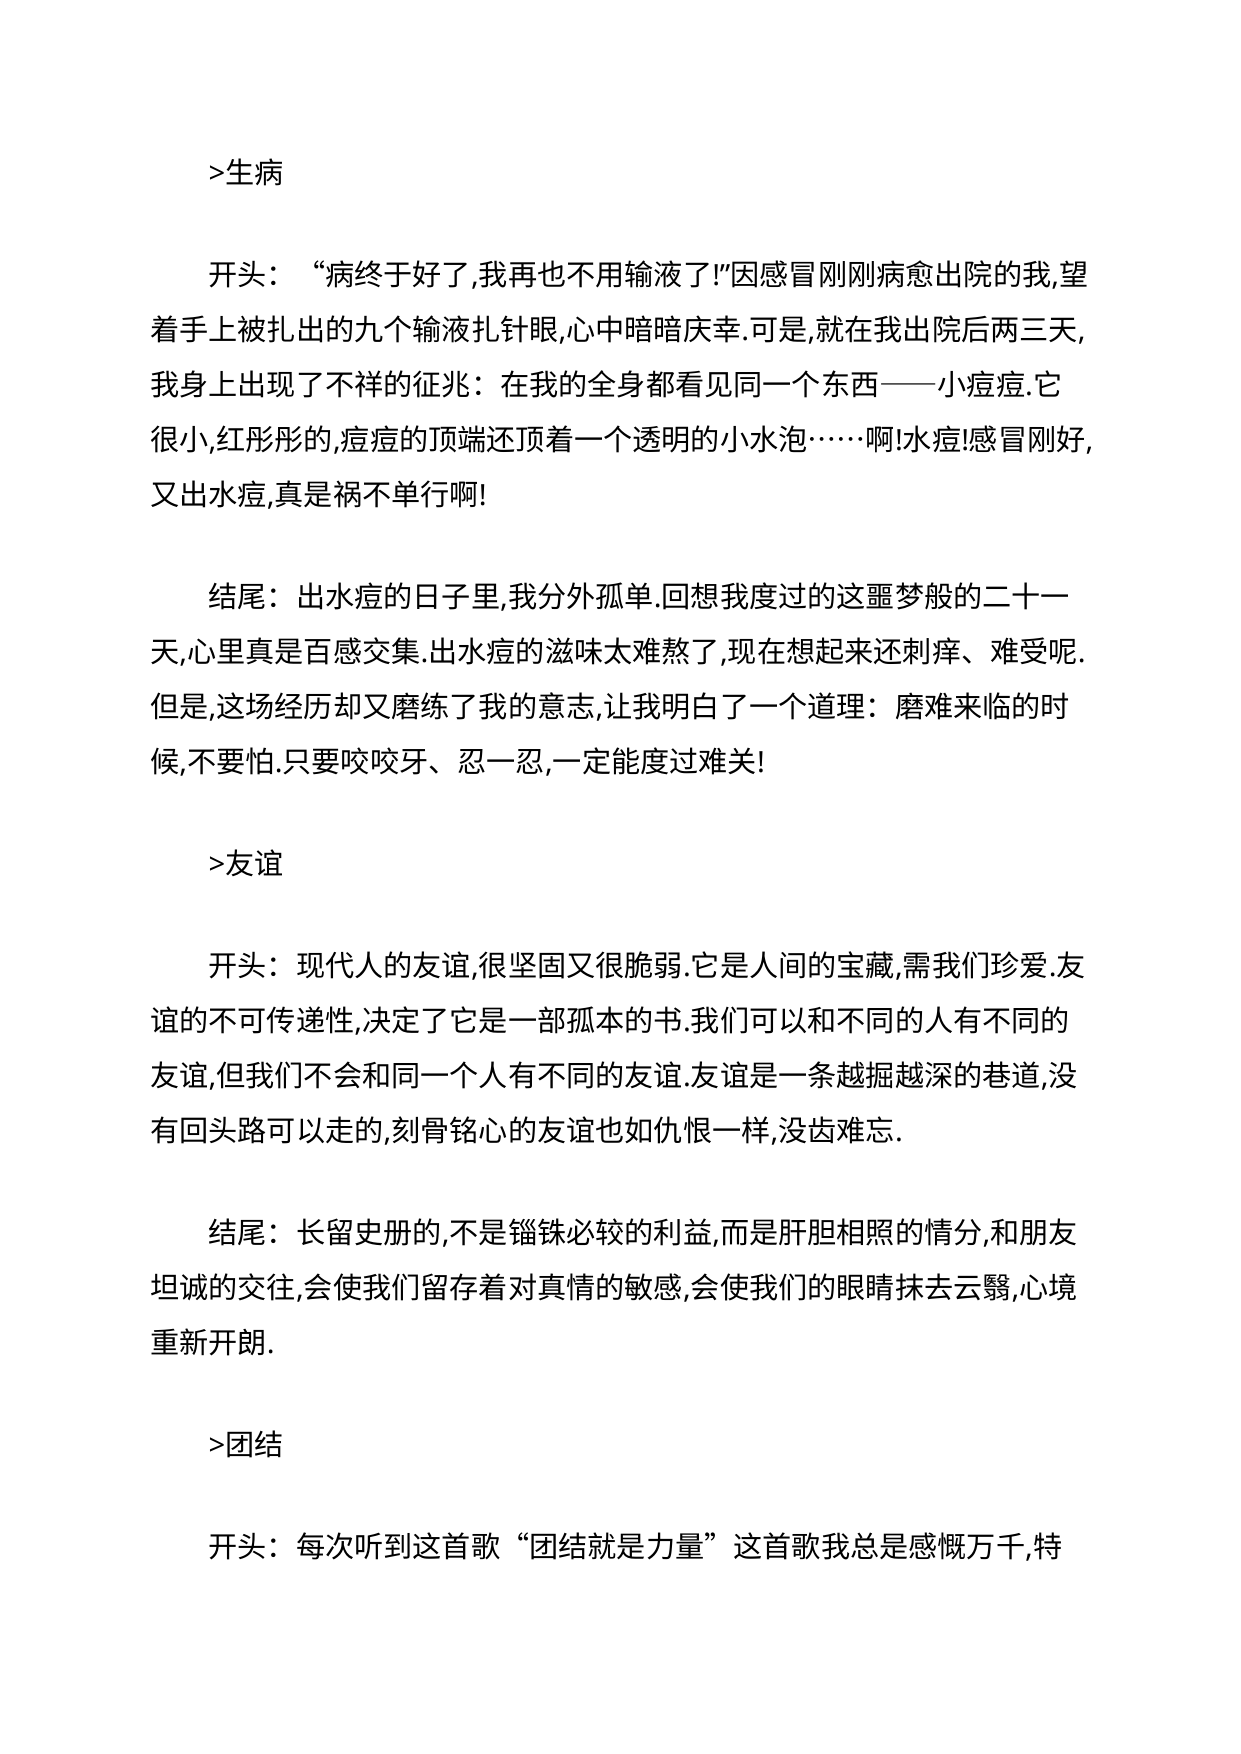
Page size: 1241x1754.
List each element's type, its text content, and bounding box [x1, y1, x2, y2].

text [150, 1524, 1090, 1566]
text >友谊 [150, 841, 1090, 883]
text 开头：现代人的友谊,很坚固又很脆弱.它是人间的宝藏,需我们珍爱.友谊的不可传递性,决定了它是一部孤本的书.我们可以和不同的人有不同的友谊,但我们不会和同一个人有不同的友谊.友谊是一条越掘越深的巷道,没有回头路可以走的,刻骨铭心的友谊也如仇恨一样,没齿难忘. [150, 943, 1090, 1150]
text 开头：“病终于好了,我再也不用输液了!”因感冒刚刚病愈出院的我,望着手上被扎出的九个输液扎针眼,心中暗暗庆幸.可是,就在我出院后两三天,我身上出现了不祥的征兆：在我的全身都看见同一个东西——小痘痘.它很小,红彤彤的,痘痘的顶端还顶着一个透明的小水泡……啊!水痘!感冒刚好,又出水痘,真是祸不单行啊! [150, 252, 1090, 514]
text 结尾：长留史册的,不是锱铢必较的利益,而是肝胆相照的情分,和朋友坦诚的交往,会使我们留存着对真情的敏感,会使我们的眼睛抹去云翳,心境重新开朗. [150, 1210, 1090, 1362]
text 结尾：出水痘的日子里,我分外孤单.回想我度过的这噩梦般的二十一天,心里真是百感交集.出水痘的滋味太难熬了,现在想起来还刺痒、难受呢.但是,这场经历却又磨练了我的意志,让我明白了一个道理：磨难来临的时候,不要怕.只要咬咬牙、忍一忍,一定能度过难关! [150, 574, 1090, 781]
text >团结 [150, 1422, 1090, 1464]
text >生病 [150, 150, 1090, 192]
